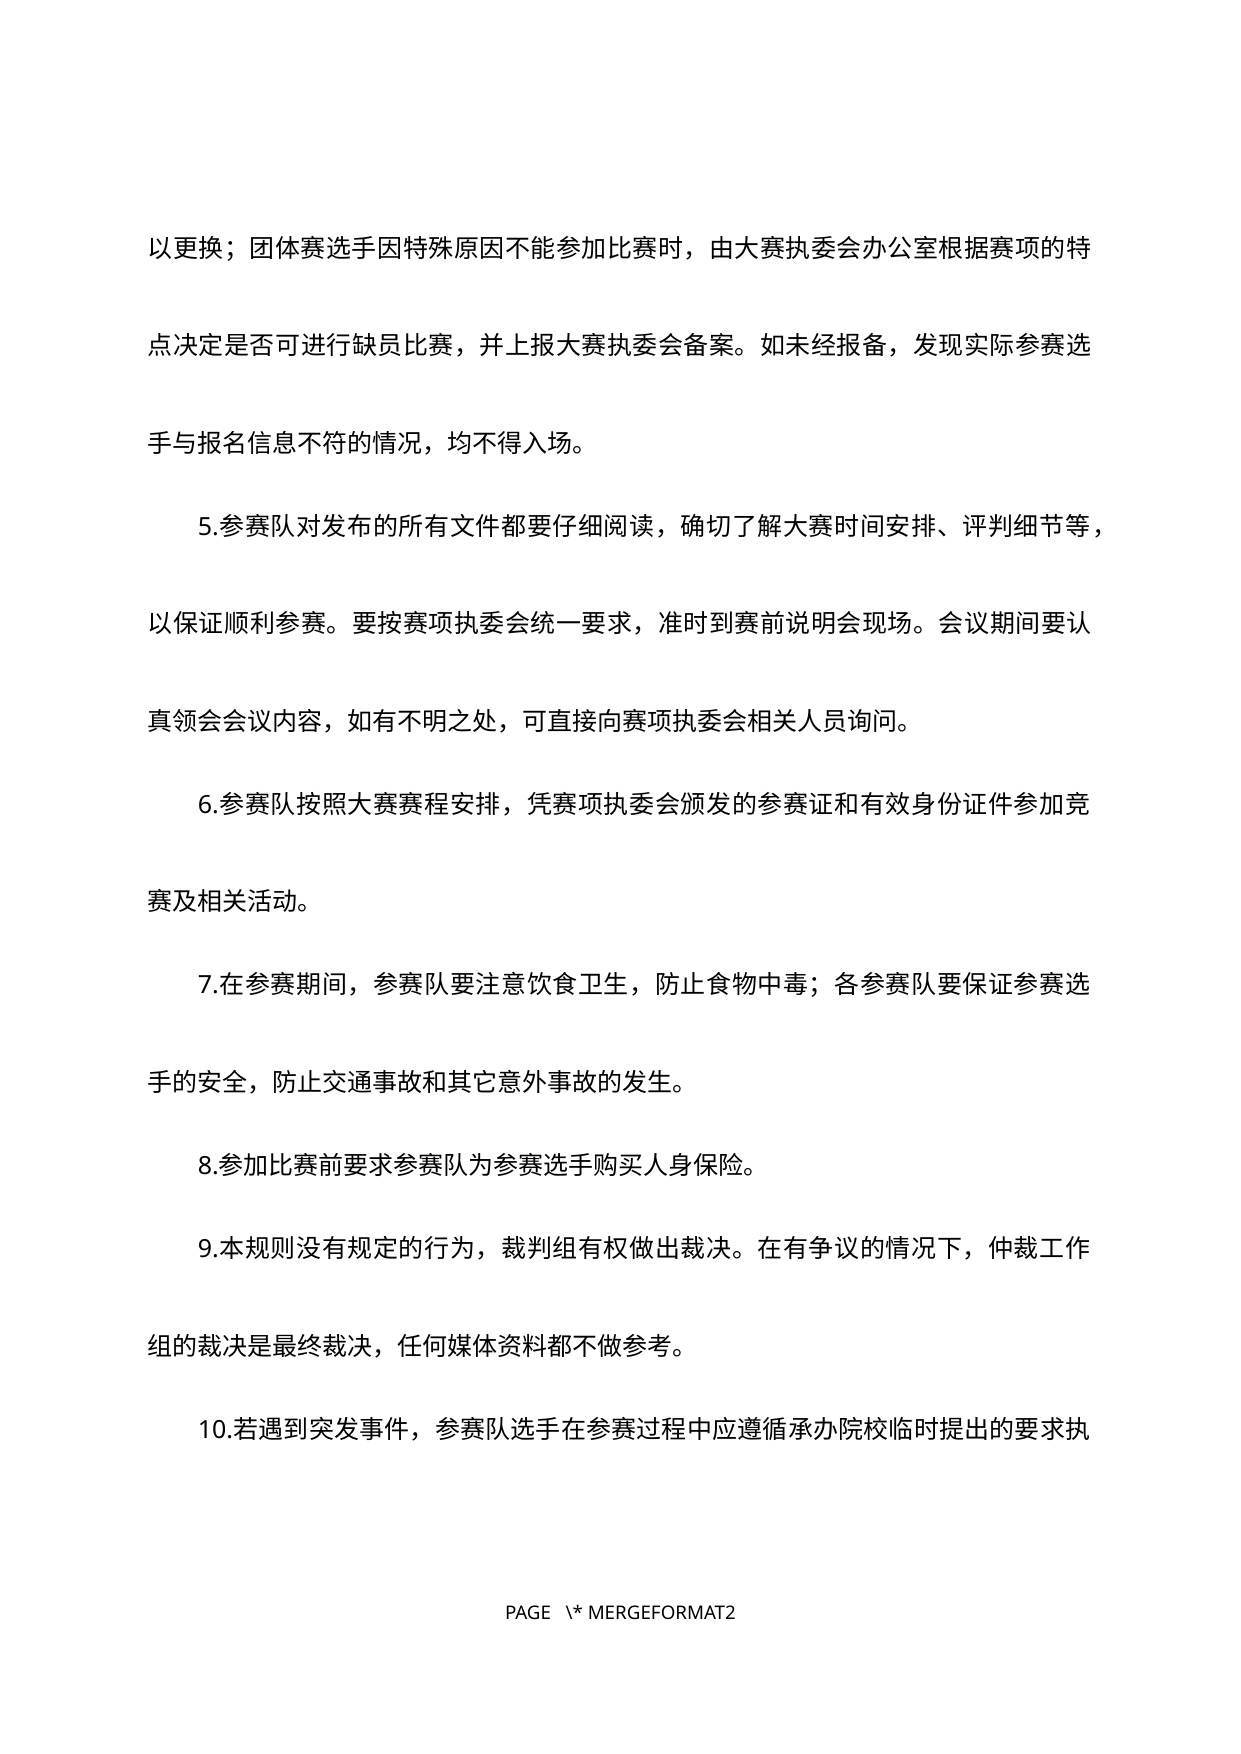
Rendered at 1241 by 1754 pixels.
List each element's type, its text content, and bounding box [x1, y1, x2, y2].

text 8.参加比赛前要求参赛队为参赛选手购买人身保险。 [148, 1131, 1092, 1196]
text 7.在参赛期间，参赛队要注意饮食卫生，防止食物中毒；各参赛队要保证参赛选手的安全，防止交通事故和其它意外事故的发生。 [148, 951, 1092, 1113]
text 5.参赛队对发布的所有文件都要仔细阅读，确切了解大赛时间安排、评判细节等，以保证顺利参赛。要按赛项执委会统一要求，准时到赛前说明会现场。会议期间要认真领会会议内容，如有不明之处，可直接向赛项执委会相关人员询问。 [148, 492, 1092, 752]
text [148, 1395, 1092, 1460]
text 9.本规则没有规定的行为，裁判组有权做出裁决。在有争议的情况下，仲裁工作组的裁决是最终裁决，任何媒体资料都不做参考。 [148, 1214, 1092, 1377]
text 6.参赛队按照大赛赛程安排，凭赛项执委会颁发的参赛证和有效身份证件参加竞赛及相关活动。 [148, 770, 1092, 932]
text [148, 214, 1092, 474]
